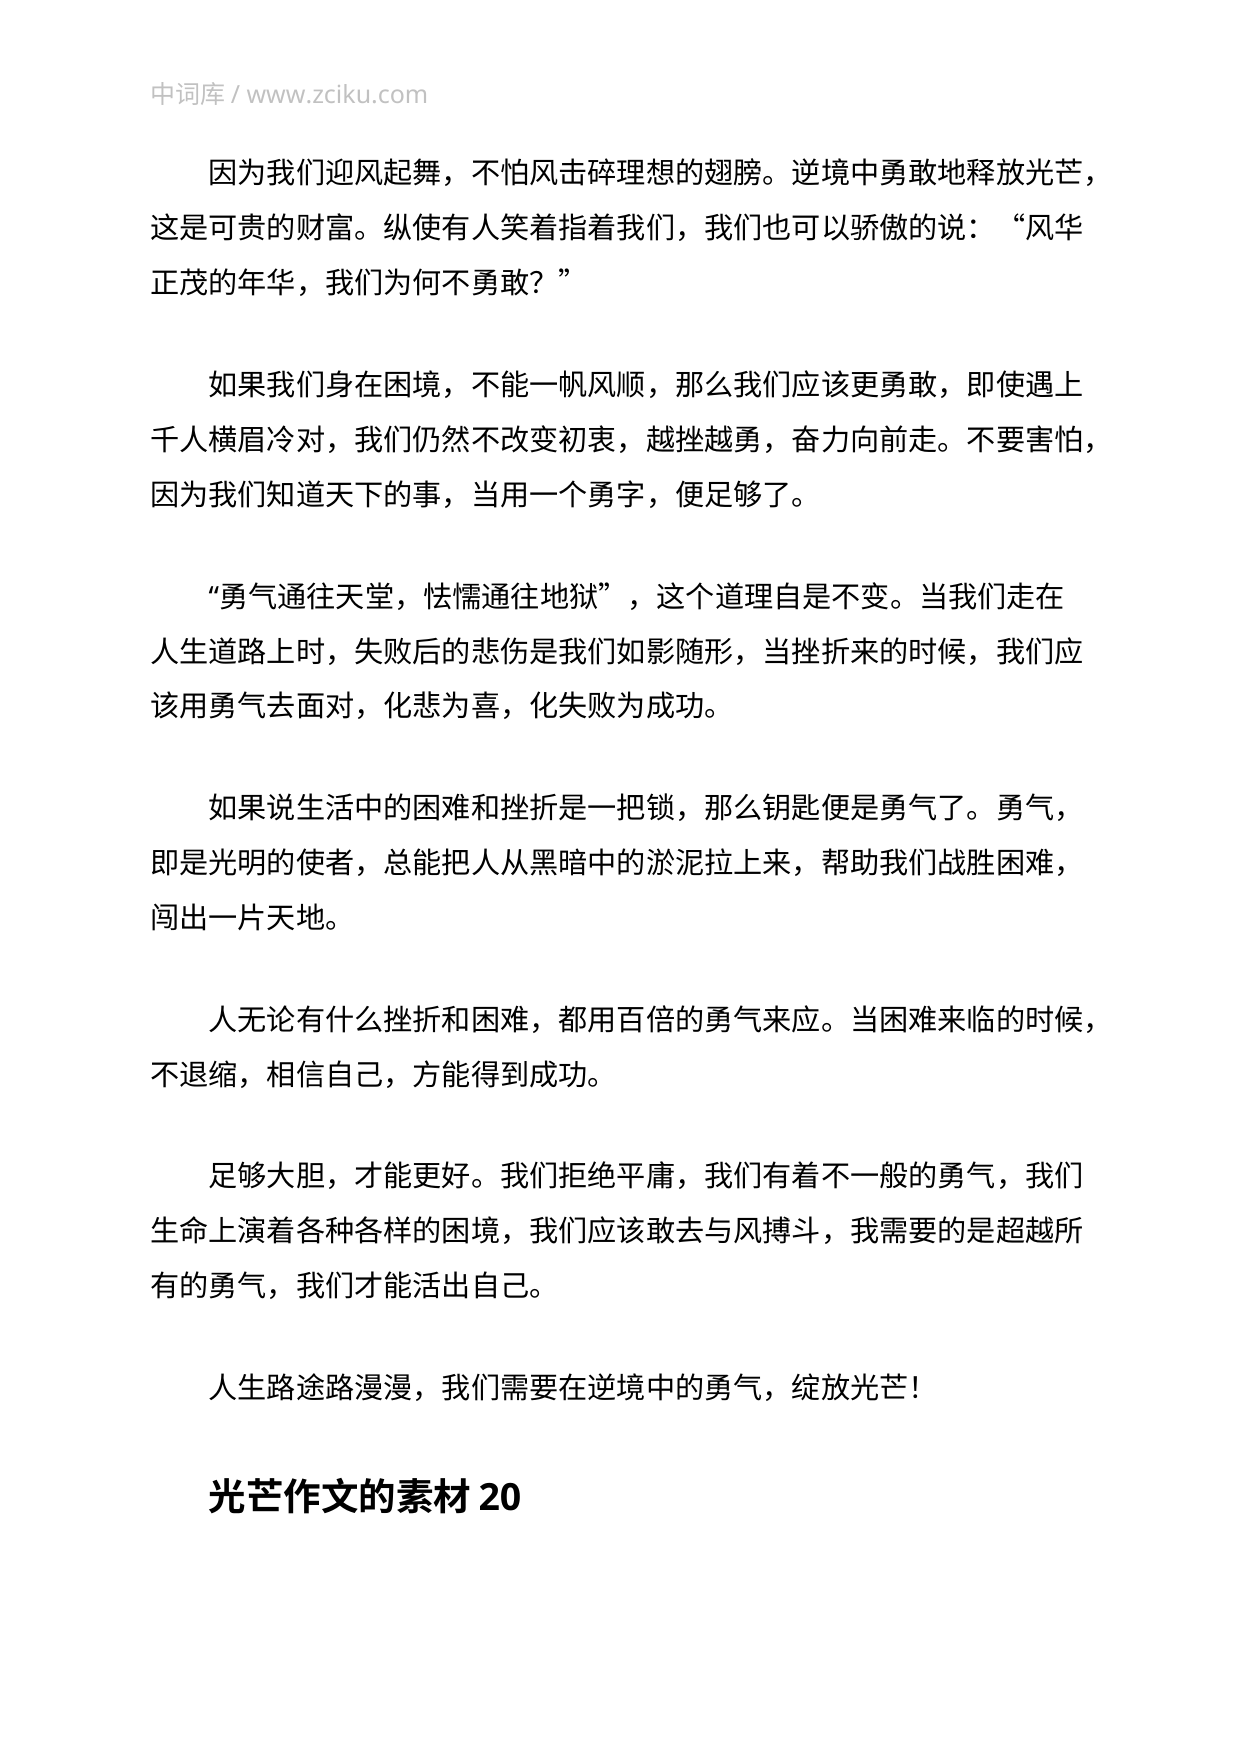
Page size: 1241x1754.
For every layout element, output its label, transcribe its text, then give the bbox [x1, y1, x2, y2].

text 如果我们身在困境，不能一帆风顺，那么我们应该更勇敢，即使遇上千人横眉冷对，我们仍然不改变初衷，越挫越勇，奋力向前走。不要害怕，因为我们知道天下的事，当用一个勇字，便足够了。 [150, 362, 1090, 514]
text “勇气通往天堂，怯懦通往地狱”，这个道理自是不变。当我们走在人生道路上时，失败后的悲伤是我们如影随形，当挫折来的时候，我们应该用勇气去面对，化悲为喜，化失败为成功。 [150, 573, 1090, 725]
text 如果说生活中的困难和挫折是一把锁，那么钥匙便是勇气了。勇气，即是光明的使者，总能把人从黑暗中的淤泥拉上来，帮助我们战胜困难，闯出一片天地。 [150, 785, 1090, 937]
text 光芒作文的素材20 [150, 1466, 1090, 1521]
text 人生路途路漫漫，我们需要在逆境中的勇气，绽放光芒！ [150, 1364, 1090, 1407]
text 人无论有什么挫折和困难，都用百倍的勇气来应。当困难来临的时候，不退缩，相信自己，方能得到成功。 [150, 996, 1090, 1093]
text 足够大胆，才能更好。我们拒绝平庸，我们有着不一般的勇气，我们生命上演着各种各样的困境，我们应该敢去与风搏斗，我需要的是超越所有的勇气，我们才能活出自己。 [150, 1153, 1090, 1305]
text 因为我们迎风起舞，不怕风击碎理想的翅膀。逆境中勇敢地释放光芒，这是可贵的财富。纵使有人笑着指着我们，我们也可以骄傲的说：“风华正茂的年华，我们为何不勇敢？” [150, 150, 1090, 302]
